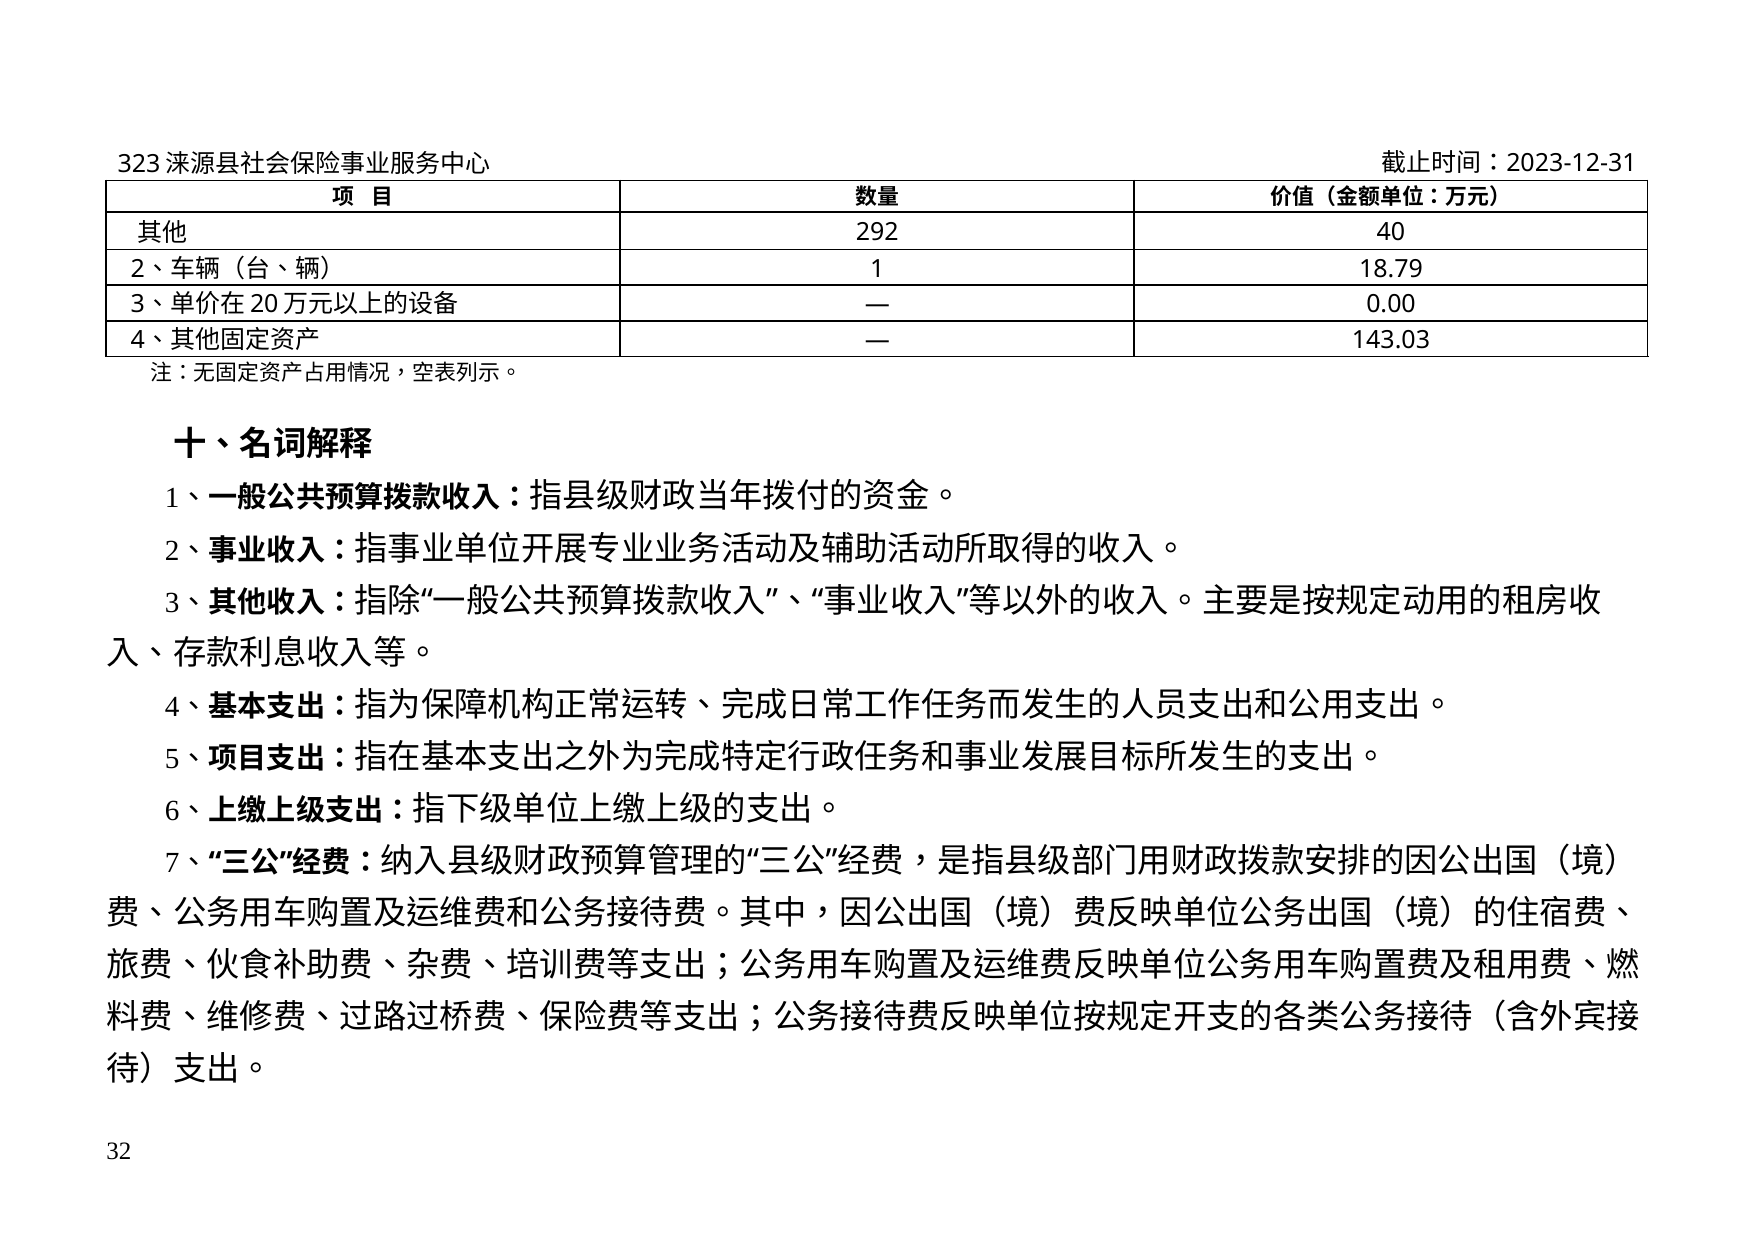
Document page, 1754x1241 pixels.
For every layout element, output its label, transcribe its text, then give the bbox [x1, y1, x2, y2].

table_cell 项 目 [107, 181, 619, 211]
table_cell 292 [621, 213, 1133, 249]
table_cell 143.03 [1135, 322, 1647, 356]
table_header 323涞源县社会保险事业服务中心 [107, 143, 619, 179]
text 7、“三公”经费：纳入县级财政预算管理的“三公”经费，是指县级部门用财政拨款安排的因公出国（境）费、公务用车购置及运维费和公务接待费。其中，因公出国（境）费反映单位公务出国（境）的住宿费、旅费、伙食补助费、杂费、培训费等支出；公务用车购置及运维费反映单位公务用车购置费及租用费、燃料费、维修费、过路过桥费、保险费等支出；公务接待费反映单位按规定开支的各类公务接待（含外宾接待）支出。 [106, 831, 1648, 1091]
text 4、基本支出：指为保障机构正常运转、完成日常工作任务而发生的人员支出和公用支出。 [106, 674, 1648, 727]
table_cell 数量 [621, 181, 1133, 211]
table_cell — [621, 322, 1133, 356]
text 3、其他收入：指除“一般公共预算拨款收入”、“事业收入”等以外的收入。主要是按规定动用的租房收入、存款利息收入等。 [106, 570, 1648, 674]
table_cell 其他 [107, 213, 619, 249]
table_cell 1 [621, 250, 1133, 284]
table_cell 0.00 [1135, 286, 1647, 320]
text 6、上缴上级支出：指下级单位上缴上级的支出。 [106, 779, 1648, 831]
text 5、项目支出：指在基本支出之外为完成特定行政任务和事业发展目标所发生的支出。 [106, 727, 1648, 779]
table_cell 价值（金额单位：万元） [1135, 181, 1647, 211]
text 十、名词解释 [106, 417, 1648, 465]
table_header 截止时间：2023-12-31 [621, 143, 1647, 179]
table_cell 3、单价在20万元以上的设备 [107, 286, 619, 320]
table_cell — [621, 286, 1133, 320]
table_cell 2、车辆（台、辆） [107, 250, 619, 284]
table_cell 18.79 [1135, 250, 1647, 284]
text 2、事业收入：指事业单位开展专业业务活动及辅助活动所取得的收入。 [106, 518, 1648, 570]
table_cell 40 [1135, 213, 1647, 249]
text 1、一般公共预算拨款收入：指县级财政当年拨付的资金。 [106, 466, 1648, 518]
text 注：无固定资产占用情况，空表列示。 [106, 357, 1648, 387]
table_cell 4、其他固定资产 [107, 322, 619, 356]
